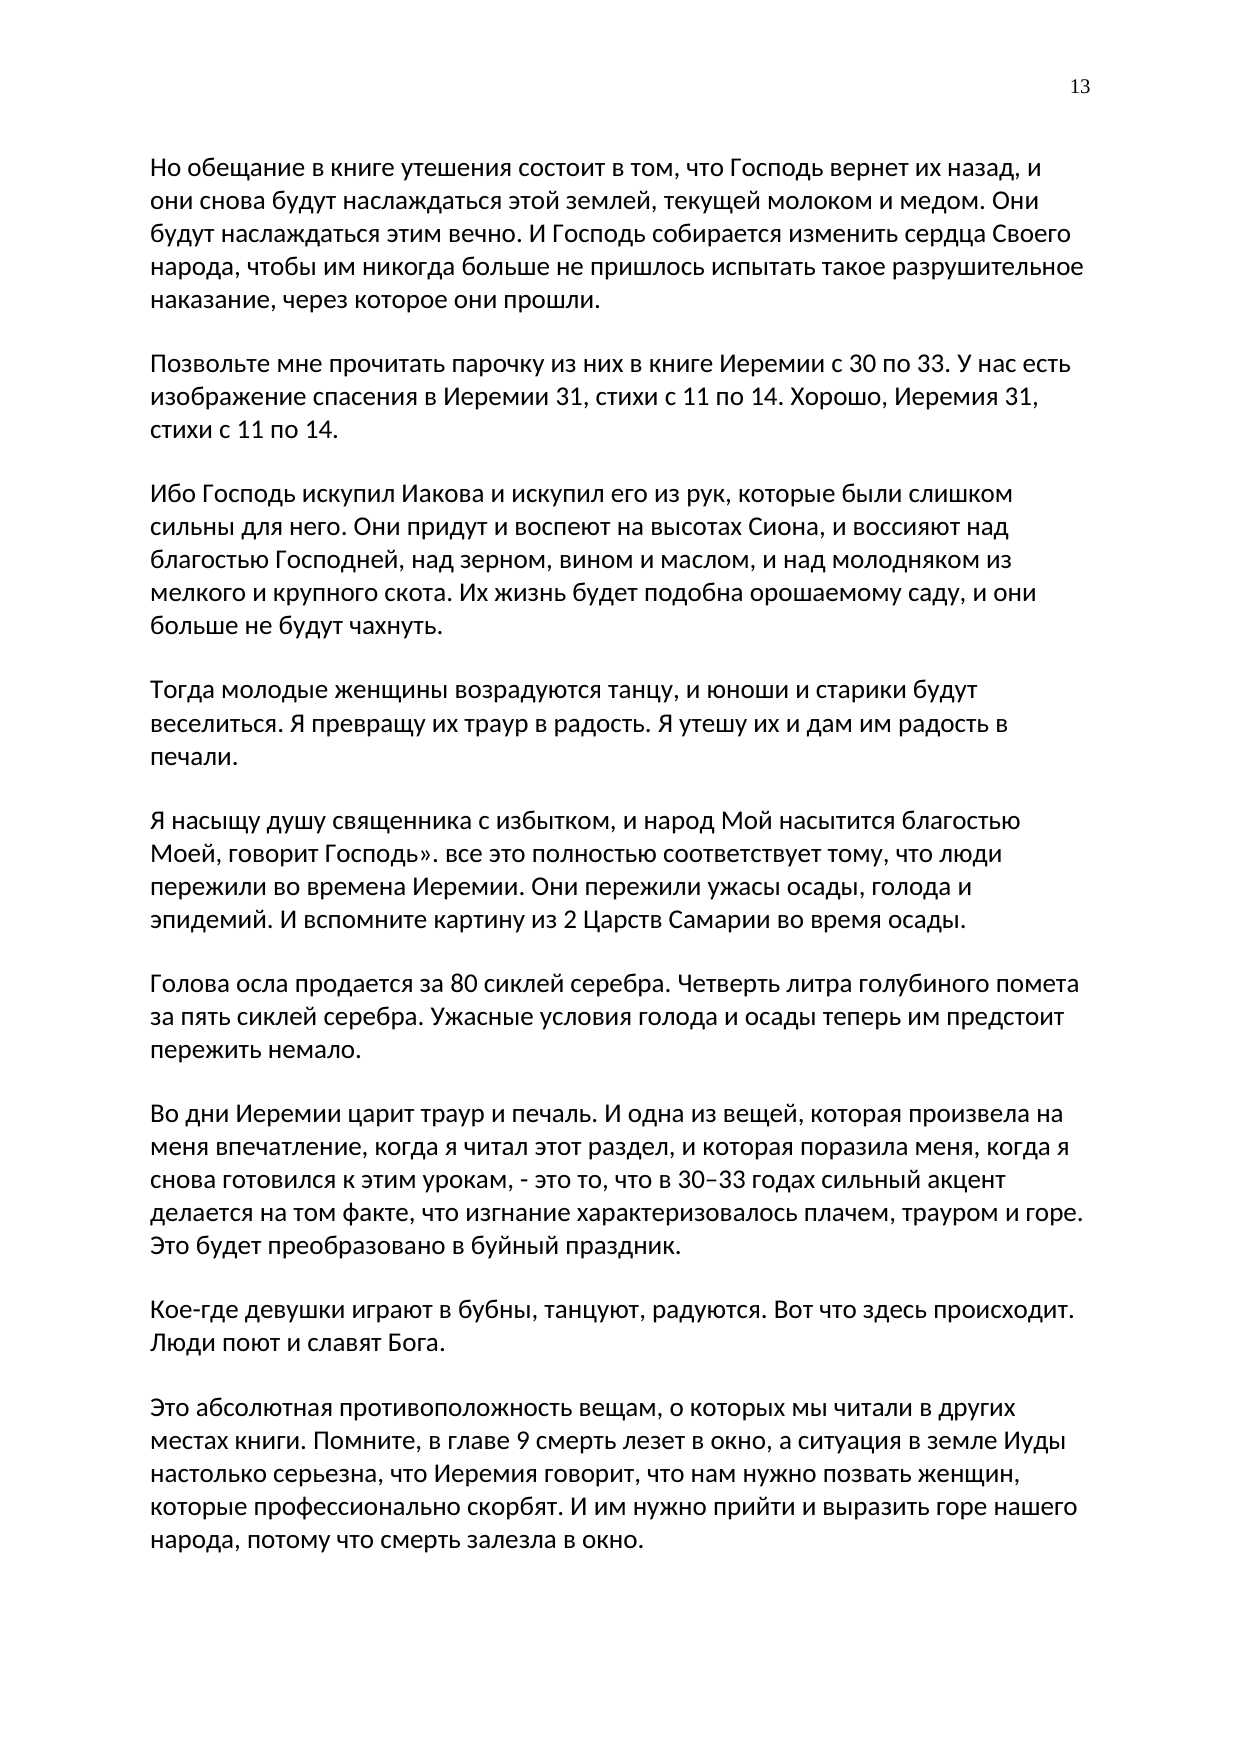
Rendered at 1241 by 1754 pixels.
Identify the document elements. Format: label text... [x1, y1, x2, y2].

text Позвольте мне прочитать парочку из них в книге Иеремии с 30 по 33. У нас есть изображение спасения в Иеремии 31, стихи с 11 по 14. Хорошо, Иеремия 31, стихи с 11 по 14. [150, 346, 1090, 445]
text Ибо Господь искупил Иакова и искупил его из рук, которые были слишком сильны для него. Они придут и воспеют на высотах Сиона, и воссияют над благостью Господней, над зерном, вином и маслом, и над молодняком из мелкого и крупного скота. Их жизнь будет подобна орошаемому саду, и они больше не будут чахнуть. [150, 476, 1090, 642]
text Это абсолютная противоположность вещам, о которых мы читали в других местах книги. Помните, в главе 9 смерть лезет в окно, а ситуация в земле Иуды настолько серьезна, что Иеремия говорит, что нам нужно позвать женщин, которые профессионально скорбят. И им нужно прийти и выразить горе нашего народа, потому что смерть залезла в окно. [150, 1390, 1090, 1555]
text Во дни Иеремии царит траур и печаль. И одна из вещей, которая произвела на меня впечатление, когда я читал этот раздел, и которая поразила меня, когда я снова готовился к этим урокам, - это то, что в 30–33 годах сильный акцент делается на том факте, что изгнание характеризовалось плачем, трауром и горе. Это будет преобразовано в буйный праздник. [150, 1096, 1090, 1261]
text Кое-где девушки играют в бубны, танцуют, радуются. Вот что здесь происходит. Люди поют и славят Бога. [150, 1293, 1090, 1359]
text Но обещание в книге утешения состоит в том, что Господь вернет их назад, и они снова будут наслаждаться этой землей, текущей молоком и медом. Они будут наслаждаться этим вечно. И Господь собирается изменить сердца Своего народа, чтобы им никогда больше не пришлось испытать такое разрушительное наказание, через которое они прошли. [150, 150, 1090, 315]
text Тогда молодые женщины возрадуются танцу, и юноши и старики будут веселиться. Я превращу их траур в радость. Я утешу их и дам им радость в печали. [150, 673, 1090, 772]
text Голова осла продается за 80 сиклей серебра. Четверть литра голубиного помета за пять сиклей серебра. Ужасные условия голода и осады теперь им предстоит пережить немало. [150, 966, 1090, 1065]
text Я насыщу душу священника с избытком, и народ Мой насытится благостью Моей, говорит Господь». все это полностью соответствует тому, что люди пережили во времена Иеремии. Они пережили ужасы осады, голода и эпидемий. И вспомните картину из 2 Царств Самарии во время осады. [150, 803, 1090, 935]
